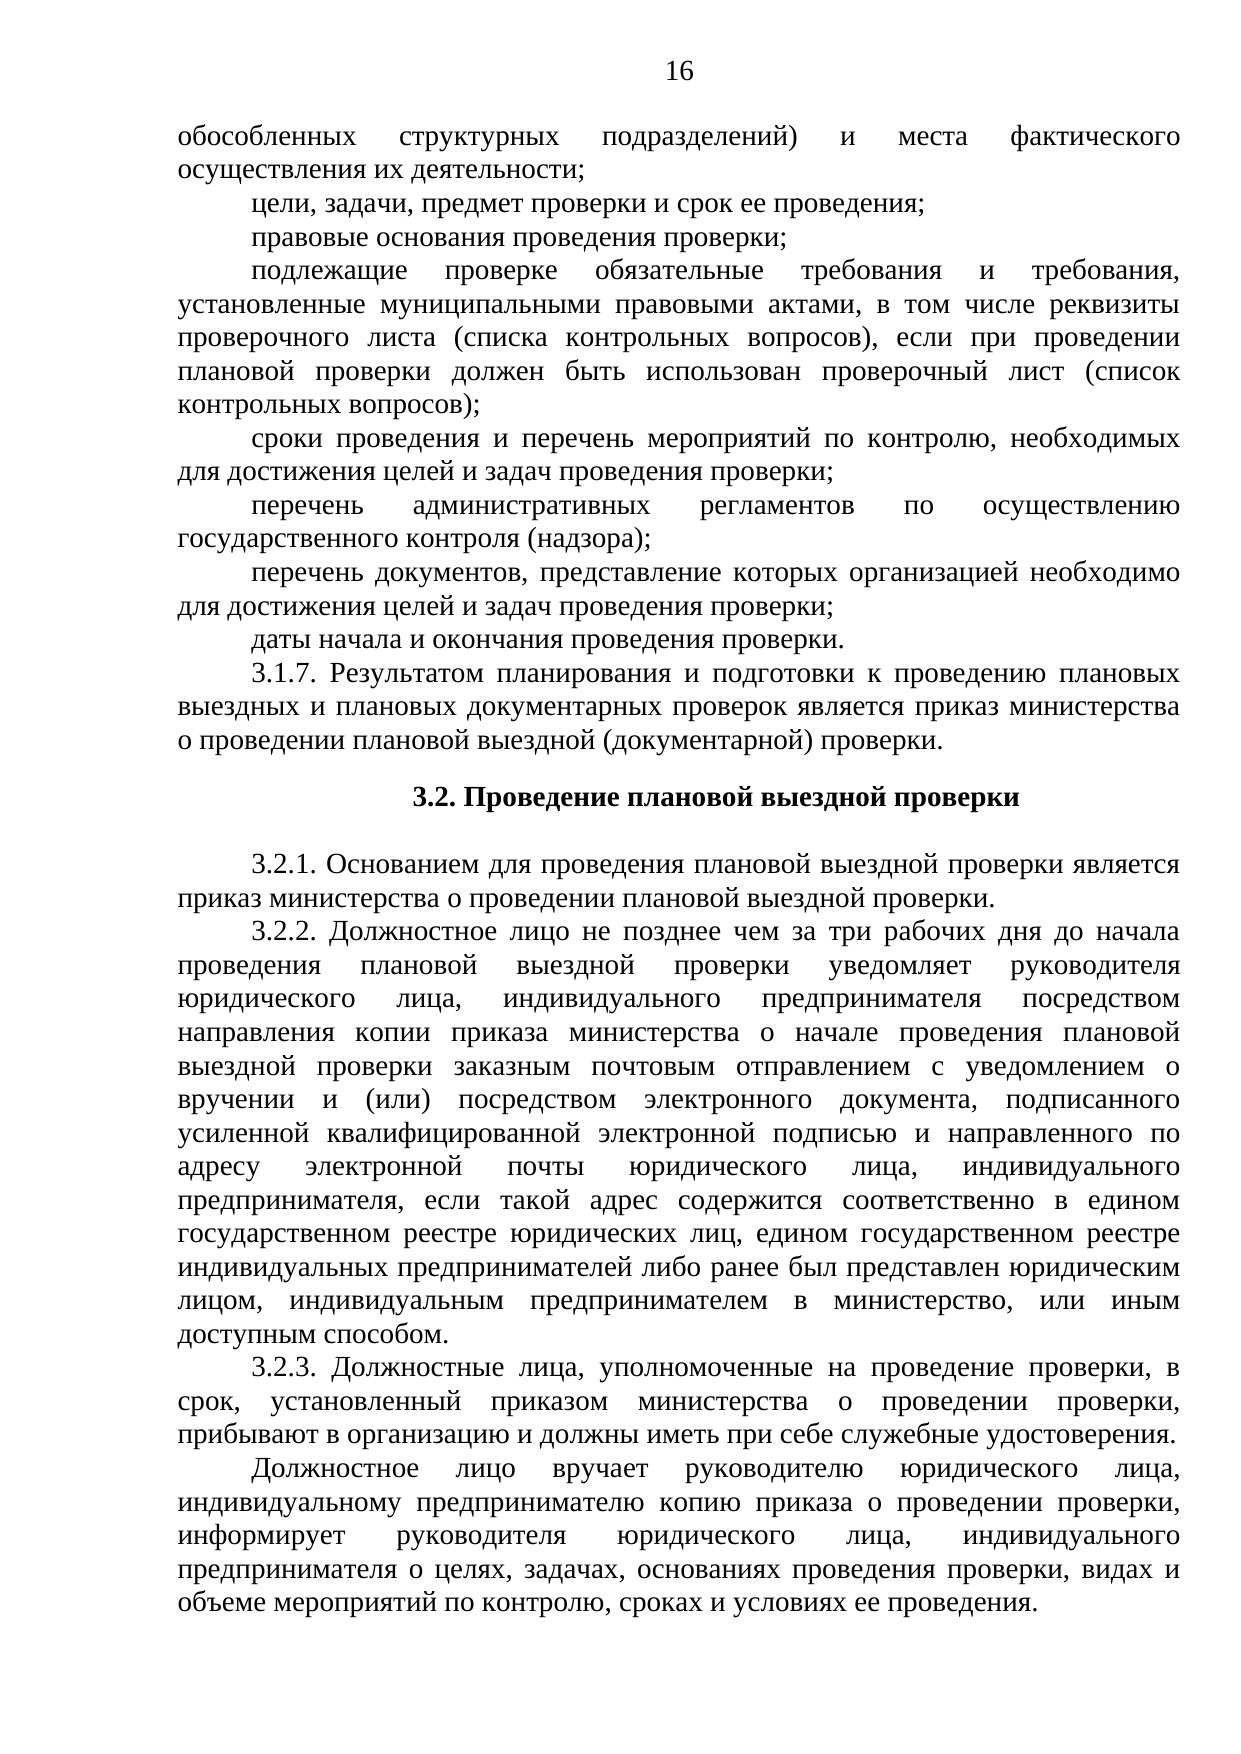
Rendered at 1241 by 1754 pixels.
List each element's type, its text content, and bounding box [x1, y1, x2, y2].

text подлежащие проверке обязательные требования и требования, установленные муниципальными правовыми актами, в том числе реквизиты проверочного листа (списка контрольных вопросов), если при проведении плановой проверки должен быть использован проверочный лист (список контрольных вопросов); [177, 252, 1181, 420]
text 3.2.1. Основанием для проведения плановой выездной проверки является приказ министерства о проведении плановой выездной проверки. [177, 846, 1181, 913]
text сроки проведения и перечень мероприятий по контролю, необходимых для достижения целей и задач проведения проверки; [177, 420, 1181, 487]
text перечень административных регламентов по осуществлению государственного контроля (надзора); [177, 487, 1181, 554]
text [177, 118, 1181, 185]
text 3.2.3. Должностные лица, уполномоченные на проведение проверки, в срок, установленный приказом министерства о проведении проверки, прибывают в организацию и должны иметь при себе служебные удостоверения. [177, 1349, 1181, 1450]
text даты начала и окончания проведения проверки. [177, 621, 1181, 655]
text 3.2.2. Должностное лицо не позднее чем за три рабочих дня до начала проведения плановой выездной проверки уведомляет руководителя юридического лица, индивидуального предпринимателя посредством направления копии приказа министерства о начале проведения плановой выездной проверки заказным почтовым отправлением с уведомлением о вручении и (или) посредством электронного документа, подписанного усиленной квалифицированной электронной подписью и направленного по адресу электронной почты юридического лица, индивидуального предпринимателя, если такой адрес содержится соответственно в едином государственном реестре юридических лиц, едином государственном реестре индивидуальных предпринимателей либо ранее был представлен юридическим лицом, индивидуальным предпринимателем в министерство, или иным доступным способом. [177, 913, 1181, 1349]
text Должностное лицо вручает руководителю юридического лица, индивидуальному предпринимателю копию приказа о проведении проверки, информирует руководителя юридического лица, индивидуального предпринимателя о целях, задачах, основаниях проведения проверки, видах и объеме мероприятий по контролю, сроках и условиях ее проведения. [177, 1450, 1181, 1618]
text 3.1.7. Результатом планирования и подготовки к проведению плановых выездных и плановых документарных проверок является приказ министерства о проведении плановой выездной (документарной) проверки. [177, 655, 1181, 755]
text перечень документов, представление которых организацией необходимо для достижения целей и задач проведения проверки; [177, 554, 1181, 621]
text 3.2. Проведение плановой выездной проверки [177, 779, 1181, 813]
text цели, задачи, предмет проверки и срок ее проведения; [177, 185, 1181, 219]
text правовые основания проведения проверки; [177, 219, 1181, 252]
